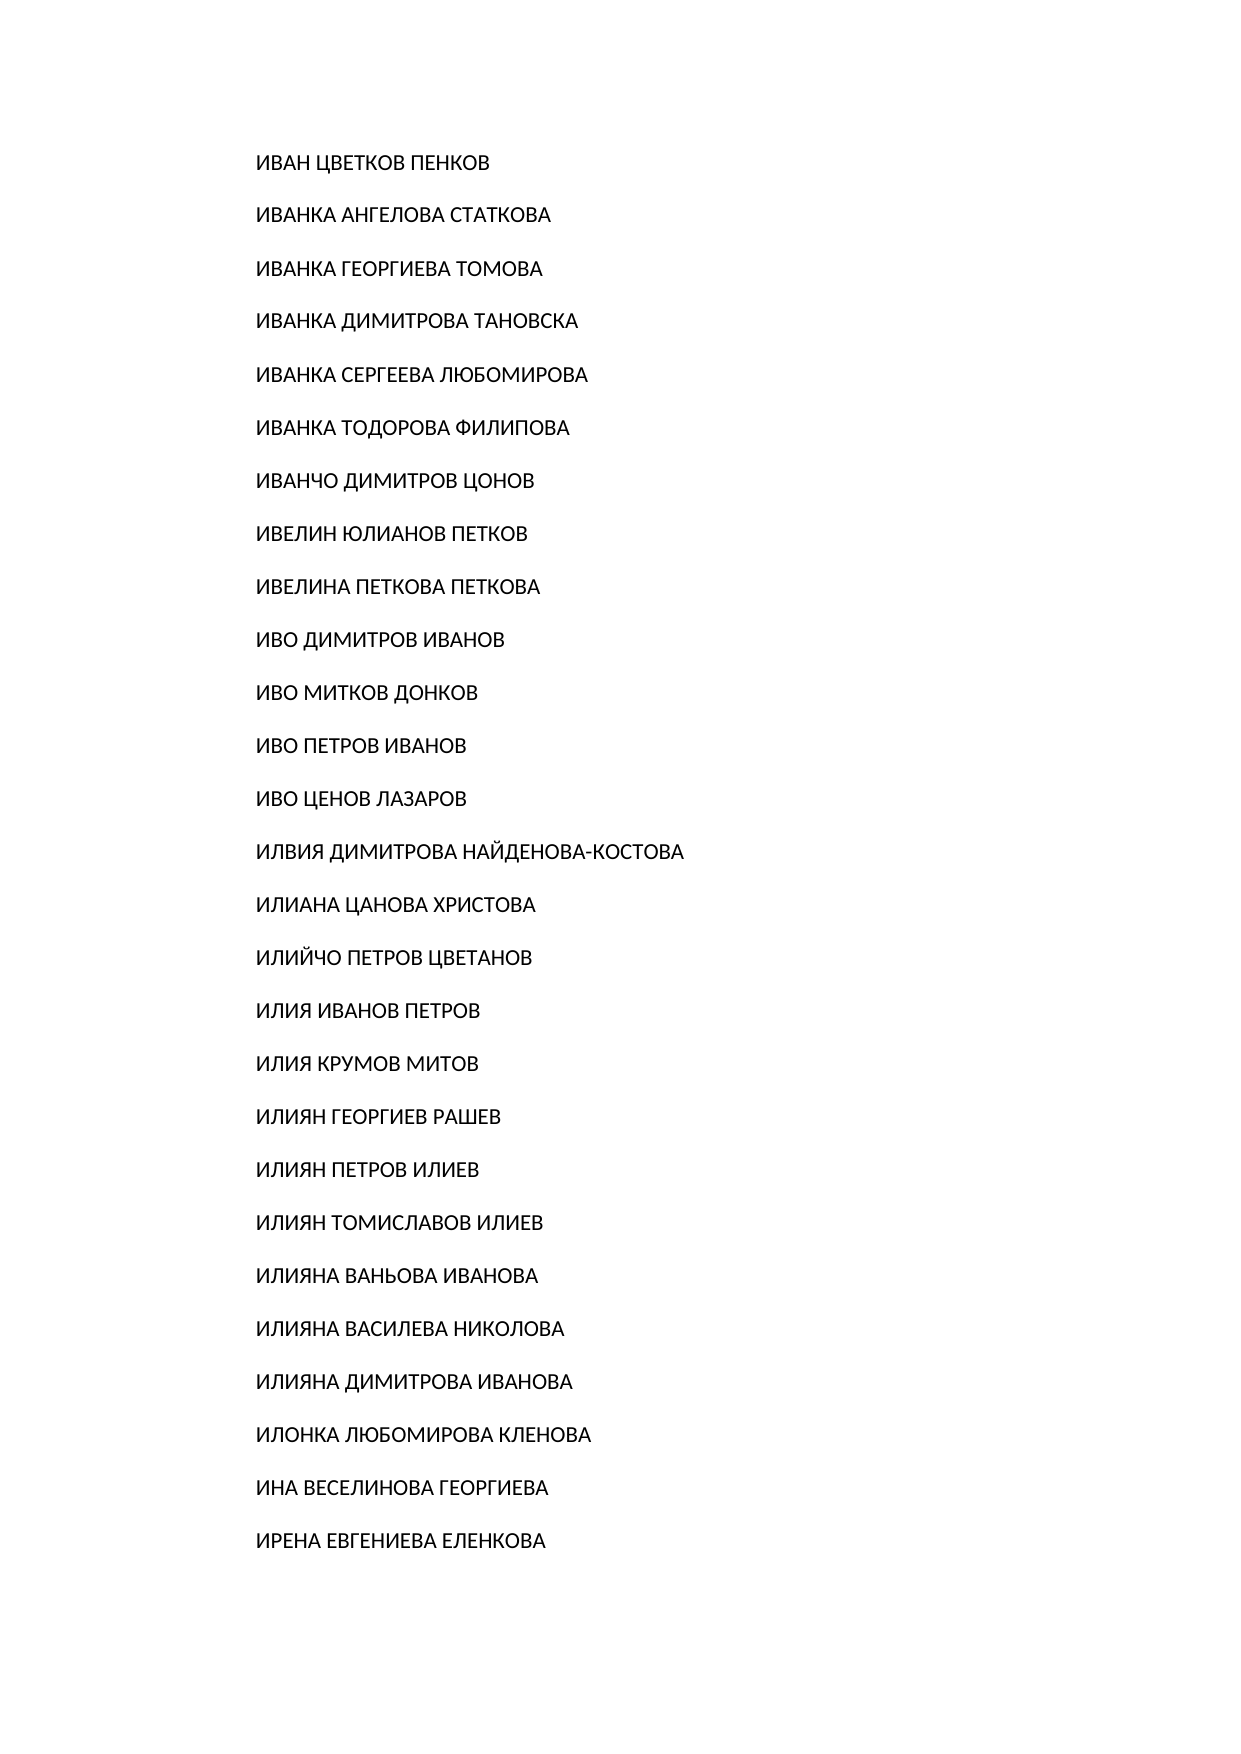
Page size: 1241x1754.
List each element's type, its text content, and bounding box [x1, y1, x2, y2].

text ИВАНЧО ДИМИТРОВ ЦОНОВ [148, 466, 1093, 494]
text ИЛИЯН ПЕТРОВ ИЛИЕВ [148, 1155, 1093, 1183]
text ИВЕЛИН ЮЛИАНОВ ПЕТКОВ [148, 519, 1093, 547]
text ИВАНКА ДИМИТРОВА ТАНОВСКА [148, 307, 1093, 335]
text ИРЕНА ЕВГЕНИЕВА ЕЛЕНКОВА [148, 1526, 1093, 1554]
text ИВАНКА СЕРГЕЕВА ЛЮБОМИРОВА [148, 360, 1093, 388]
text ИЛИЯ КРУМОВ МИТОВ [148, 1049, 1093, 1077]
text ИВО ДИМИТРОВ ИВАНОВ [148, 625, 1093, 653]
text ИЛИЯНА ВАНЬОВА ИВАНОВА [148, 1261, 1093, 1289]
text ИВАНКА АНГЕЛОВА СТАТКОВА [148, 201, 1093, 229]
text ИЛИЙЧО ПЕТРОВ ЦВЕТАНОВ [148, 943, 1093, 971]
text ИЛИЯНА ВАСИЛЕВА НИКОЛОВА [148, 1314, 1093, 1342]
text ИЛИЯН ТОМИСЛАВОВ ИЛИЕВ [148, 1208, 1093, 1236]
text ИВО ПЕТРОВ ИВАНОВ [148, 731, 1093, 759]
text ИВАН ЦВЕТКОВ ПЕНКОВ [148, 148, 1093, 176]
text ИНА ВЕСЕЛИНОВА ГЕОРГИЕВА [148, 1473, 1093, 1501]
text ИВЕЛИНА ПЕТКОВА ПЕТКОВА [148, 572, 1093, 600]
text ИЛИЯНА ДИМИТРОВА ИВАНОВА [148, 1367, 1093, 1395]
text ИВО ЦЕНОВ ЛАЗАРОВ [148, 784, 1093, 812]
text ИЛИЯ ИВАНОВ ПЕТРОВ [148, 996, 1093, 1024]
text ИВАНКА ГЕОРГИЕВА ТОМОВА [148, 254, 1093, 282]
text ИЛИЯН ГЕОРГИЕВ РАШЕВ [148, 1102, 1093, 1130]
text ИВАНКА ТОДОРОВА ФИЛИПОВА [148, 413, 1093, 441]
text ИВО МИТКОВ ДОНКОВ [148, 678, 1093, 706]
text ИЛИАНА ЦАНОВА ХРИСТОВА [148, 890, 1093, 918]
text ИЛВИЯ ДИМИТРОВА НАЙДЕНОВА-КОСТОВА [148, 837, 1093, 865]
text ИЛОНКА ЛЮБОМИРОВА КЛЕНОВА [148, 1420, 1093, 1448]
